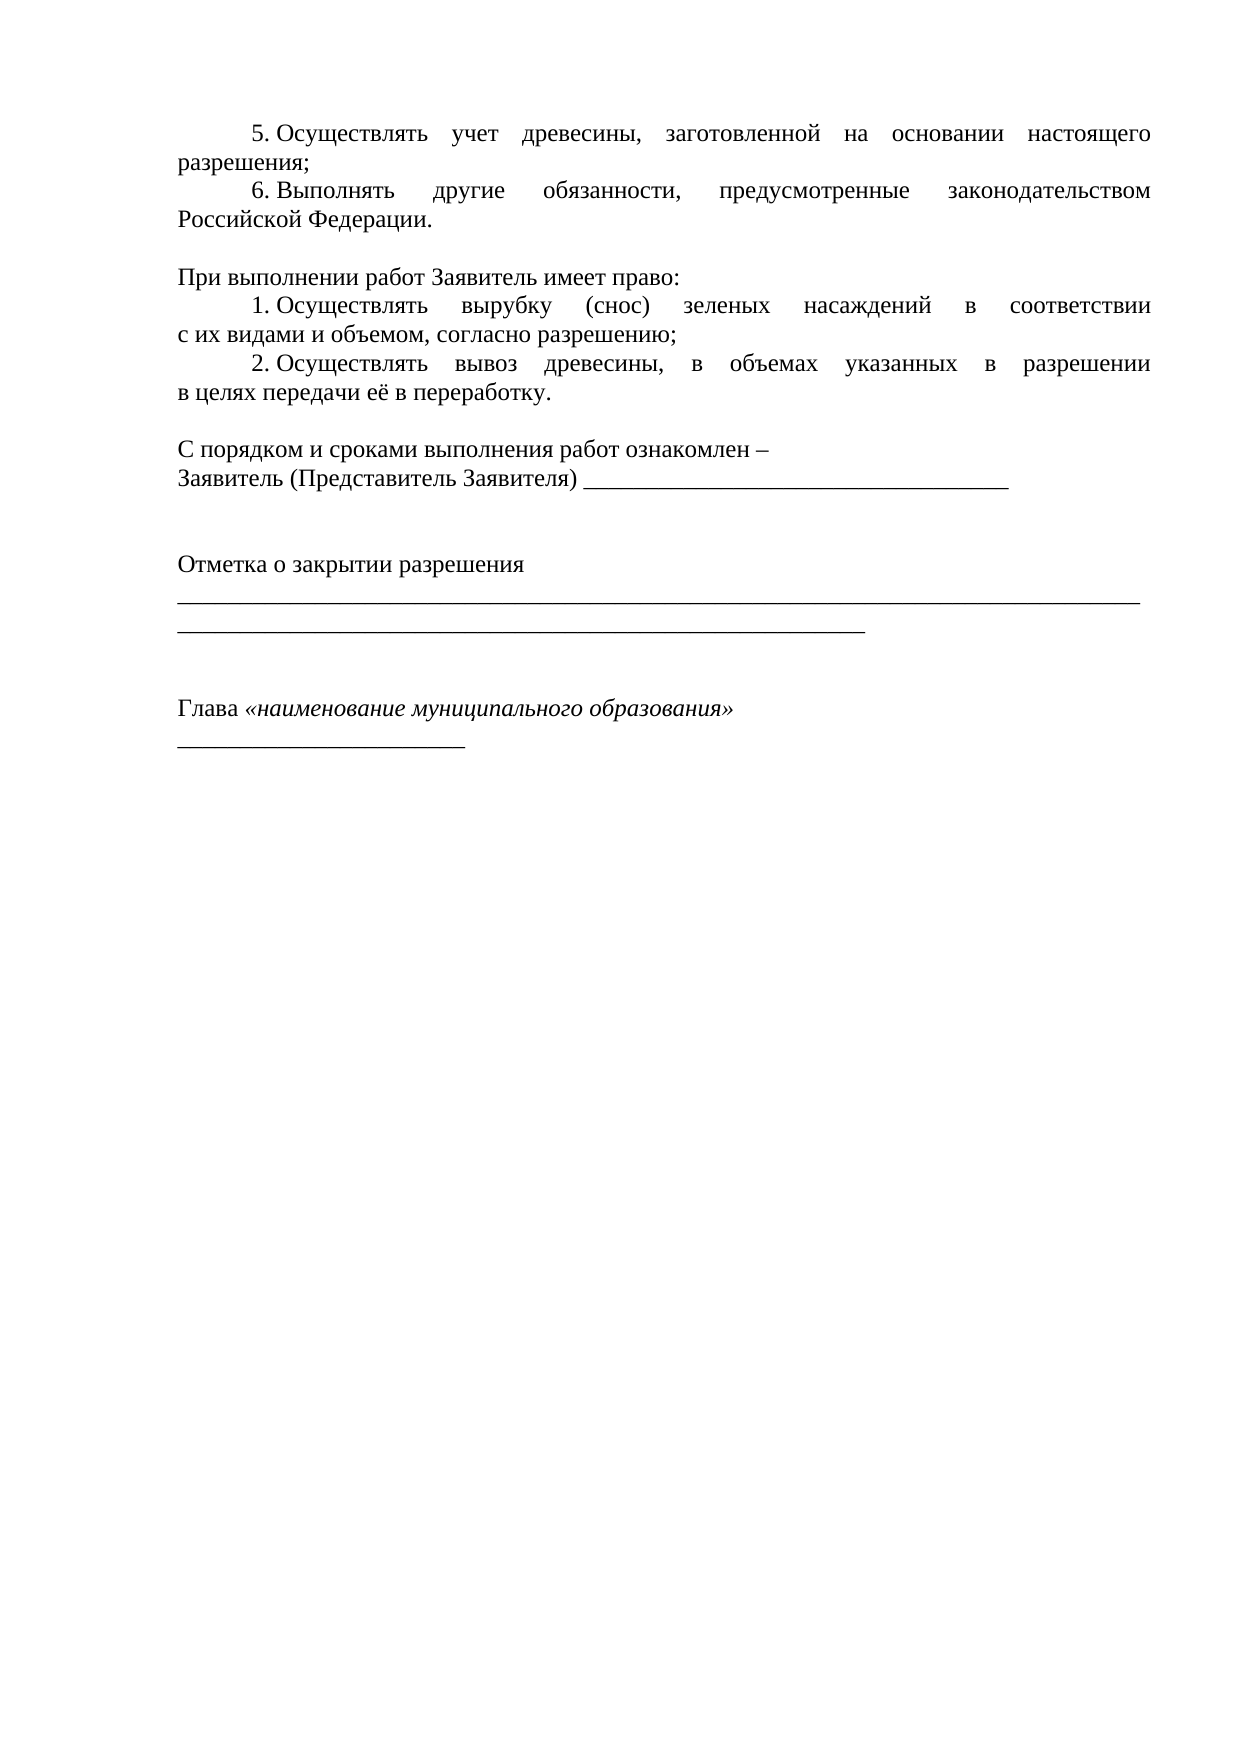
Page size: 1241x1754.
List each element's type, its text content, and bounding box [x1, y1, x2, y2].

text 2. Осуществлять вывоз древесины, в объемах указанных в разрешении в целях передачи её в переработку. [177, 348, 1152, 406]
text При выполнении работ Заявитель имеет право: [177, 262, 1152, 291]
text 1. Осуществлять вырубку (снос) зеленых насаждений в соответствии с их видами и объемом, согласно разрешению; [177, 291, 1152, 348]
text 5. Осуществлять учет древесины, заготовленной на основании настоящего разрешения; [177, 118, 1152, 176]
text Заявитель (Представитель Заявителя) __________________________________ [177, 463, 1152, 492]
text Отметка о закрытии разрешения [177, 549, 1152, 578]
text Глава «наименование муниципального образования» [177, 693, 1152, 722]
text ____________________________________________________________________________________________________________________________________ [177, 578, 1152, 636]
text 6. Выполнять другие обязанности, предусмотренные законодательством Российской Федерации. [177, 176, 1152, 233]
text С порядком и сроками выполнения работ ознакомлен – [177, 434, 1152, 463]
text _______________________ [177, 722, 1152, 751]
